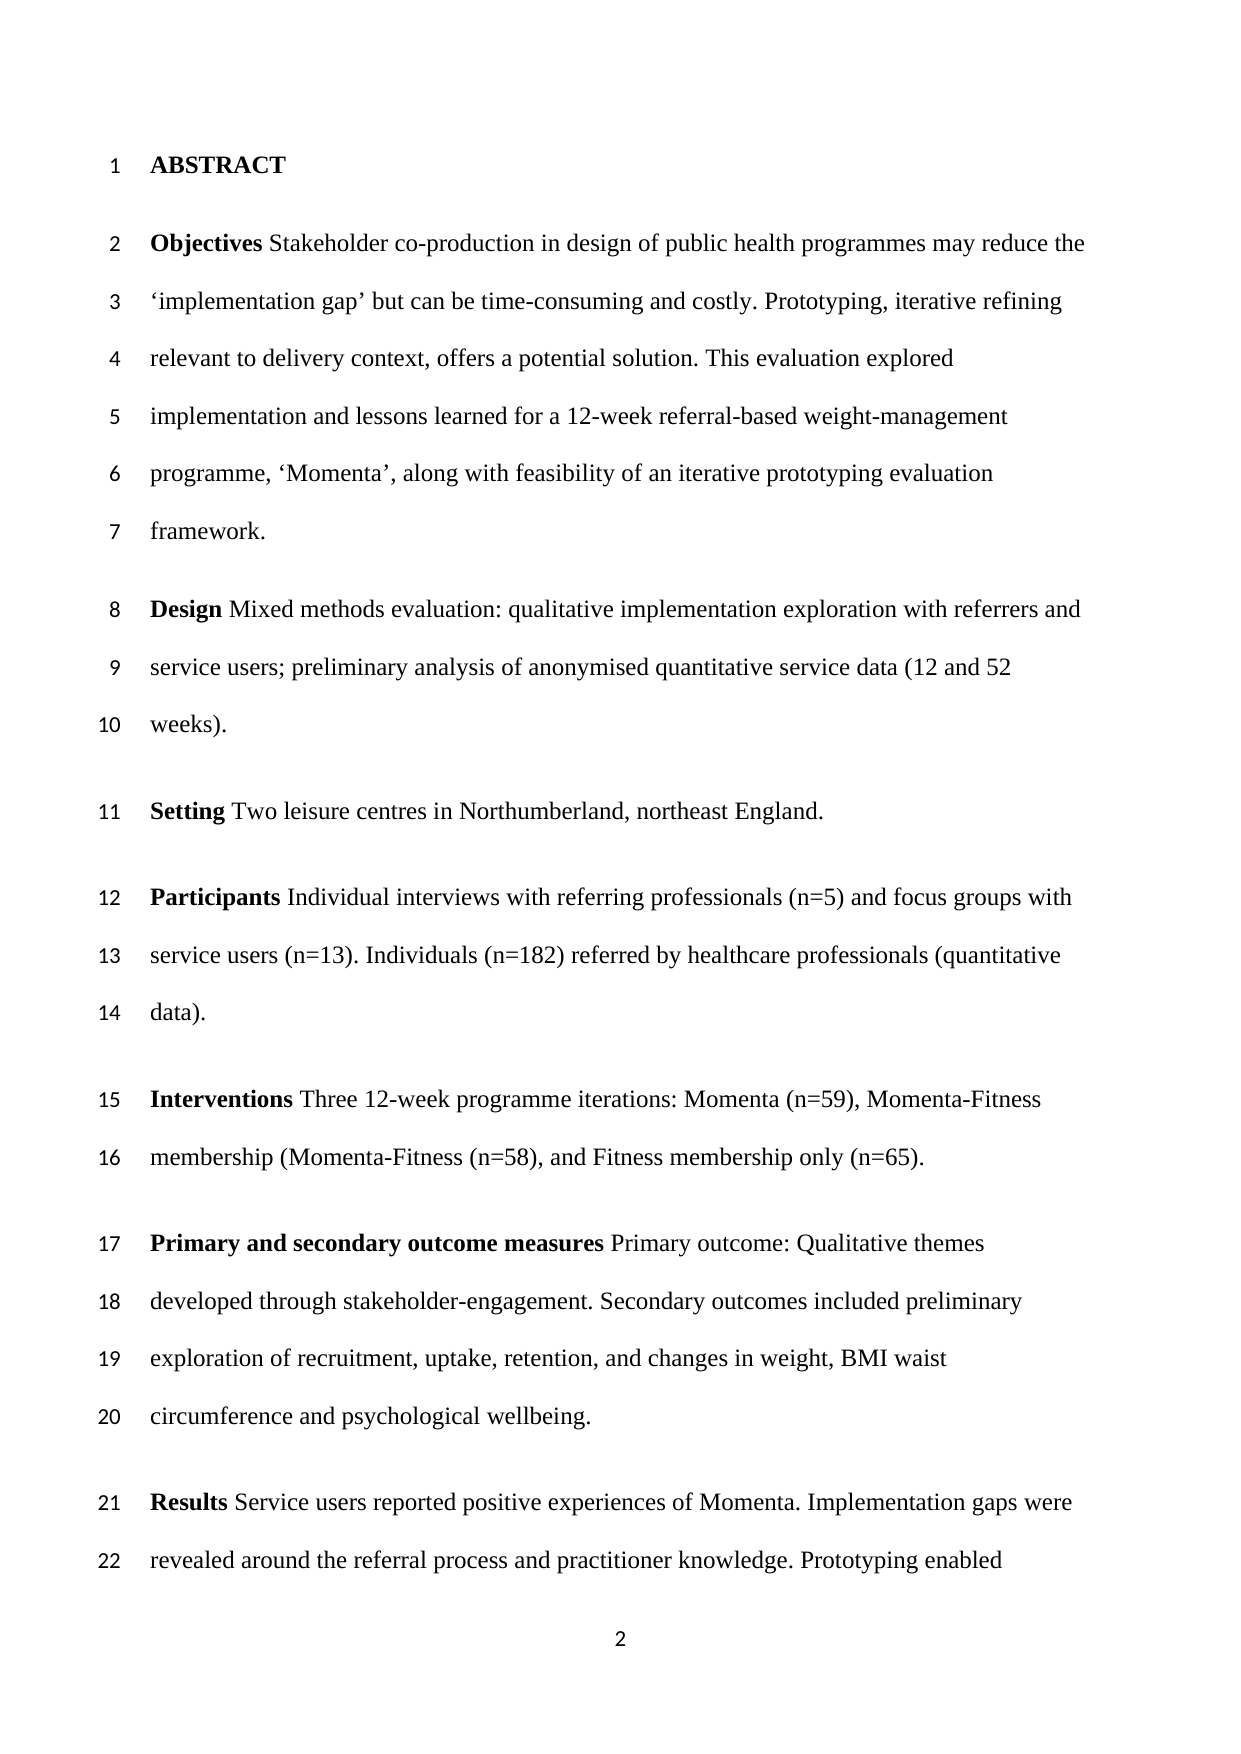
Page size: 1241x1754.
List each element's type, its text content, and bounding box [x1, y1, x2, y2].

text ABSTRACT [150, 150, 1090, 179]
text Design Mixed methods evaluation: qualitative implementation exploration with referrers and service users; preliminary analysis of anonymised quantitative service data (12 and 52 weeks). [150, 594, 1090, 738]
text Objectives Stakeholder co-production in design of public health programmes may reduce the ‘implementation gap’ but can be time-consuming and costly. Prototyping, iterative refining relevant to delivery context, offers a potential solution. This evaluation explored implementation and lessons learned for a 12-week referral-based weight-management programme, ‘Momenta’, along with feasibility of an iterative prototyping evaluation framework. [150, 228, 1090, 544]
text Primary and secondary outcome measures Primary outcome: Qualitative themes developed through stakeholder-engagement. Secondary outcomes included preliminary exploration of recruitment, uptake, retention, and changes in weight, BMI waist circumference and psychological wellbeing. [150, 1228, 1090, 1429]
text Participants Individual interviews with referring professionals (n=5) and focus groups with service users (n=13). Individuals (n=182) referred by healthcare professionals (quantitative data). [150, 882, 1090, 1026]
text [150, 1487, 1090, 1574]
text Interventions Three 12-week programme iterations: Momenta (n=59), Momenta-Fitness membership (Momenta-Fitness (n=58), and Fitness membership only (n=65). [150, 1084, 1090, 1170]
text Setting Two leisure centres in Northumberland, northeast England. [150, 796, 1090, 824]
